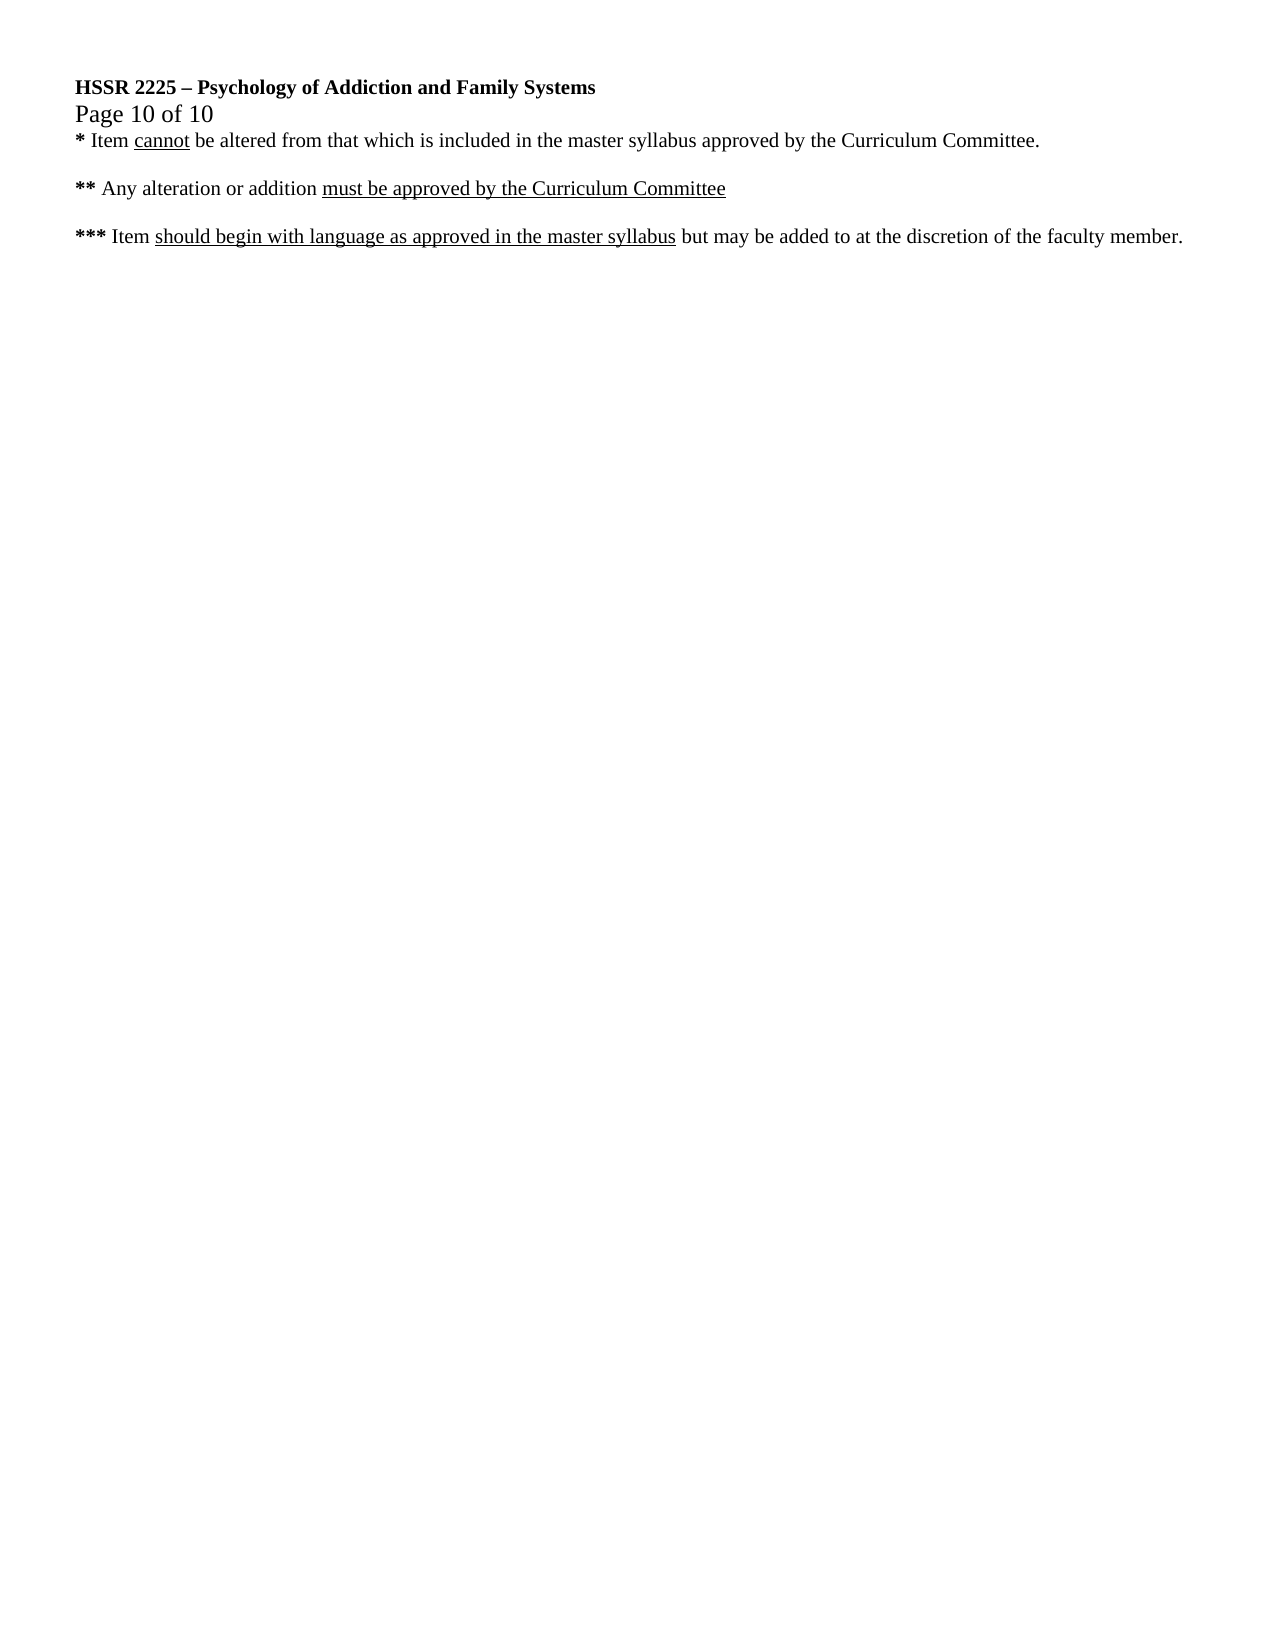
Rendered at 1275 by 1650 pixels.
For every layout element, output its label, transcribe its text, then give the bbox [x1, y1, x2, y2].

text *** Item should begin with language as approved in the master syllabus but may be added to at the discretion of the faculty member. [75, 200, 1200, 248]
text * Item cannot be altered from that which is included in the master syllabus approved by the Curriculum Committee. [75, 128, 1200, 176]
text ** Any alteration or addition must be approved by the Curriculum Committee [75, 176, 1200, 200]
